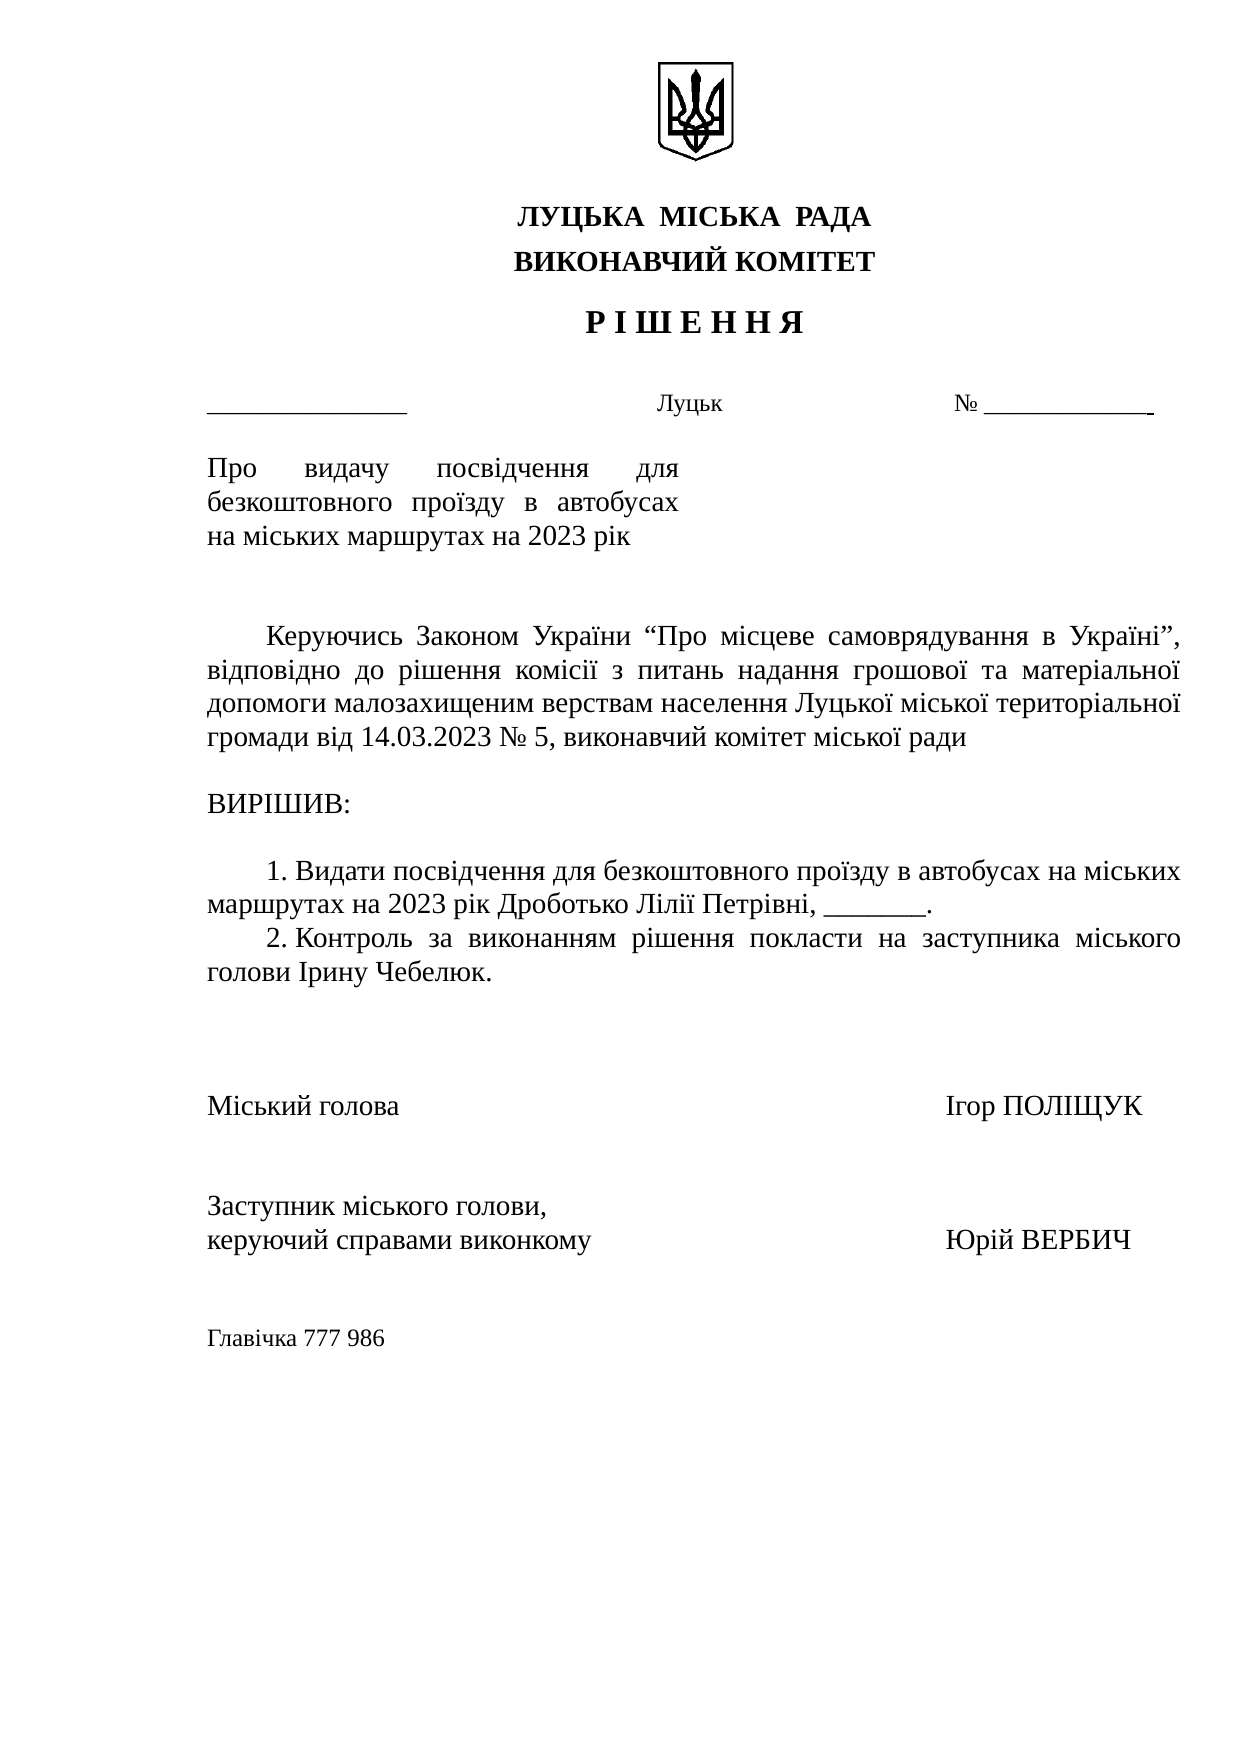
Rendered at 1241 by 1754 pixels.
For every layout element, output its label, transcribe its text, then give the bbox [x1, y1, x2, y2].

text керуючий справами виконкому Юрій ВЕРБИЧ [207, 1222, 1182, 1256]
text ВИРІШИВ: [207, 786, 1182, 819]
text Заступник міського голови, [207, 1188, 1182, 1222]
text Керуючись Законом України “Про місцеве самоврядування в Україні”, відповідно до рішення комісії з питань надання грошової та матеріальної допомоги малозахищеним верствам населення Луцької міської територіальної громади від 14.03.2023 № 5, виконавчий комітет міської ради [207, 618, 1182, 752]
text ________________ Луцьк № _____________ [207, 388, 1182, 417]
text Главічка 777 986 [207, 1323, 1182, 1351]
text Міський голова Ігор ПОЛІЩУК [207, 1088, 1182, 1121]
text Про видачу посвідчення для безкоштовного проїзду в автобусах на міських маршрутах на 2023 рік [207, 451, 679, 551]
subtitle ЛУЦЬКА МІСЬКА РАДА [207, 199, 1182, 232]
text 2. Контроль за виконанням рішення покласти на заступника міського голови Ірину Чебелюк. [207, 920, 1182, 987]
text 1. Видати посвідчення для безкоштовного проїзду в автобусах на міських маршрутах на 2023 рік Дроботько Лілії Петрівні, _______. [207, 853, 1182, 920]
subtitle Р І Ш Е Н Н Я [207, 302, 1182, 340]
subtitle ВИКОНАВЧИЙ КОМІТЕТ [207, 244, 1182, 278]
